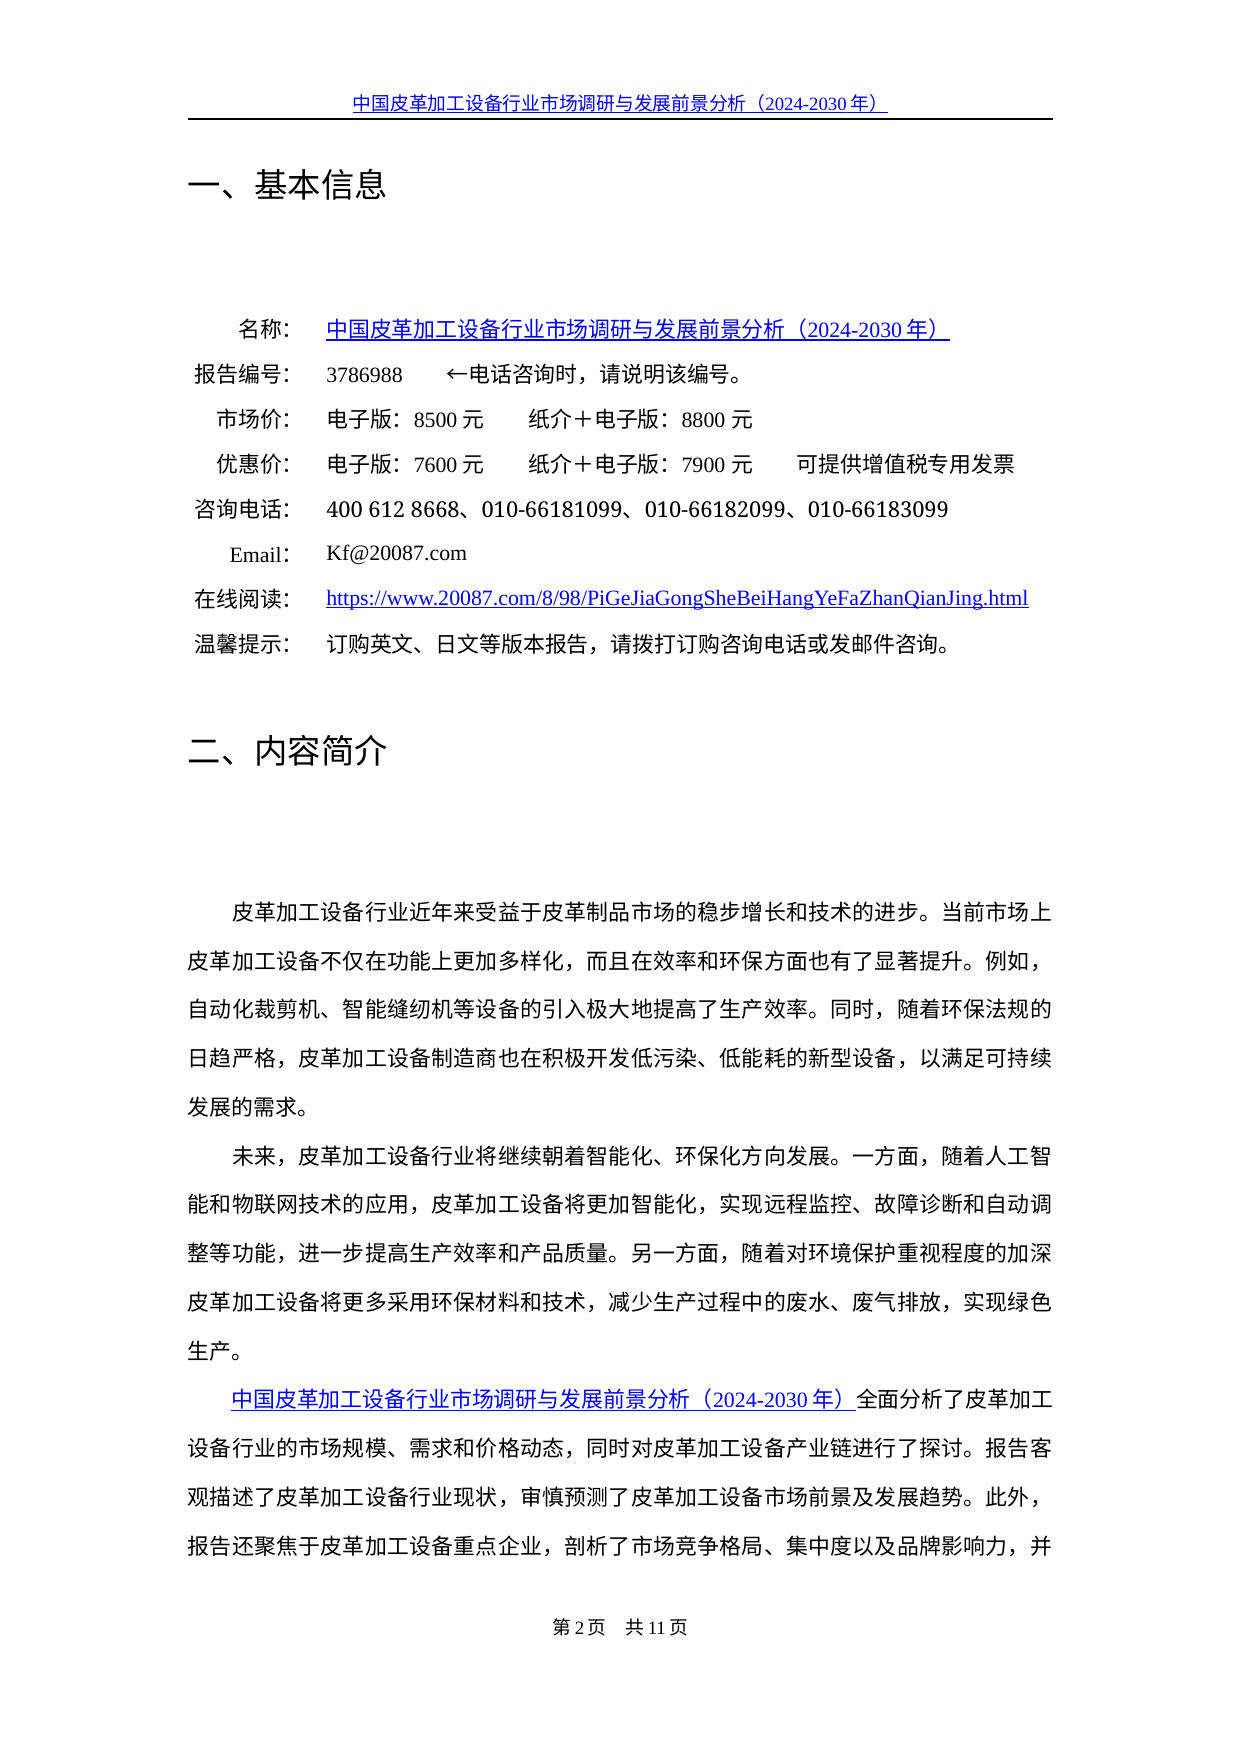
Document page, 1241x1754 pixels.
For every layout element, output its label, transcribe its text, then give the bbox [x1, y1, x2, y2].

table_header 中国皮革加工设备行业市场调研与发展前景分析（2024-2030年） [315, 312, 1073, 357]
table_cell 温馨提示： [167, 627, 315, 672]
table_header 名称： [167, 312, 315, 357]
table_cell 电子版：7600 元 纸介＋电子版：7900 元 可提供增值税专用发票 [315, 447, 1073, 492]
table_cell Email： [167, 537, 315, 582]
table_cell 3786988 ←电话咨询时，请说明该编号。 [315, 357, 1073, 402]
table_cell 在线阅读： [167, 582, 315, 627]
table_cell 400 612 8668、010-66181099、010-66182099、010-66183099 [315, 492, 1073, 537]
table_cell 电子版：8500 元 纸介＋电子版：8800 元 [315, 402, 1073, 447]
table_cell 优惠价： [167, 447, 315, 492]
table_cell Kf@20087.com [315, 537, 1073, 582]
table_cell 报告编号： [167, 357, 315, 402]
title 二、内容简介 [187, 717, 1053, 782]
table_cell 订购英文、日文等版本报告，请拨打订购咨询电话或发邮件咨询。 [315, 627, 1073, 672]
table_cell 咨询电话： [167, 492, 315, 537]
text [187, 894, 1053, 1561]
table_cell [315, 582, 1073, 627]
title 一、基本信息 [187, 150, 1053, 215]
table_cell 市场价： [167, 402, 315, 447]
